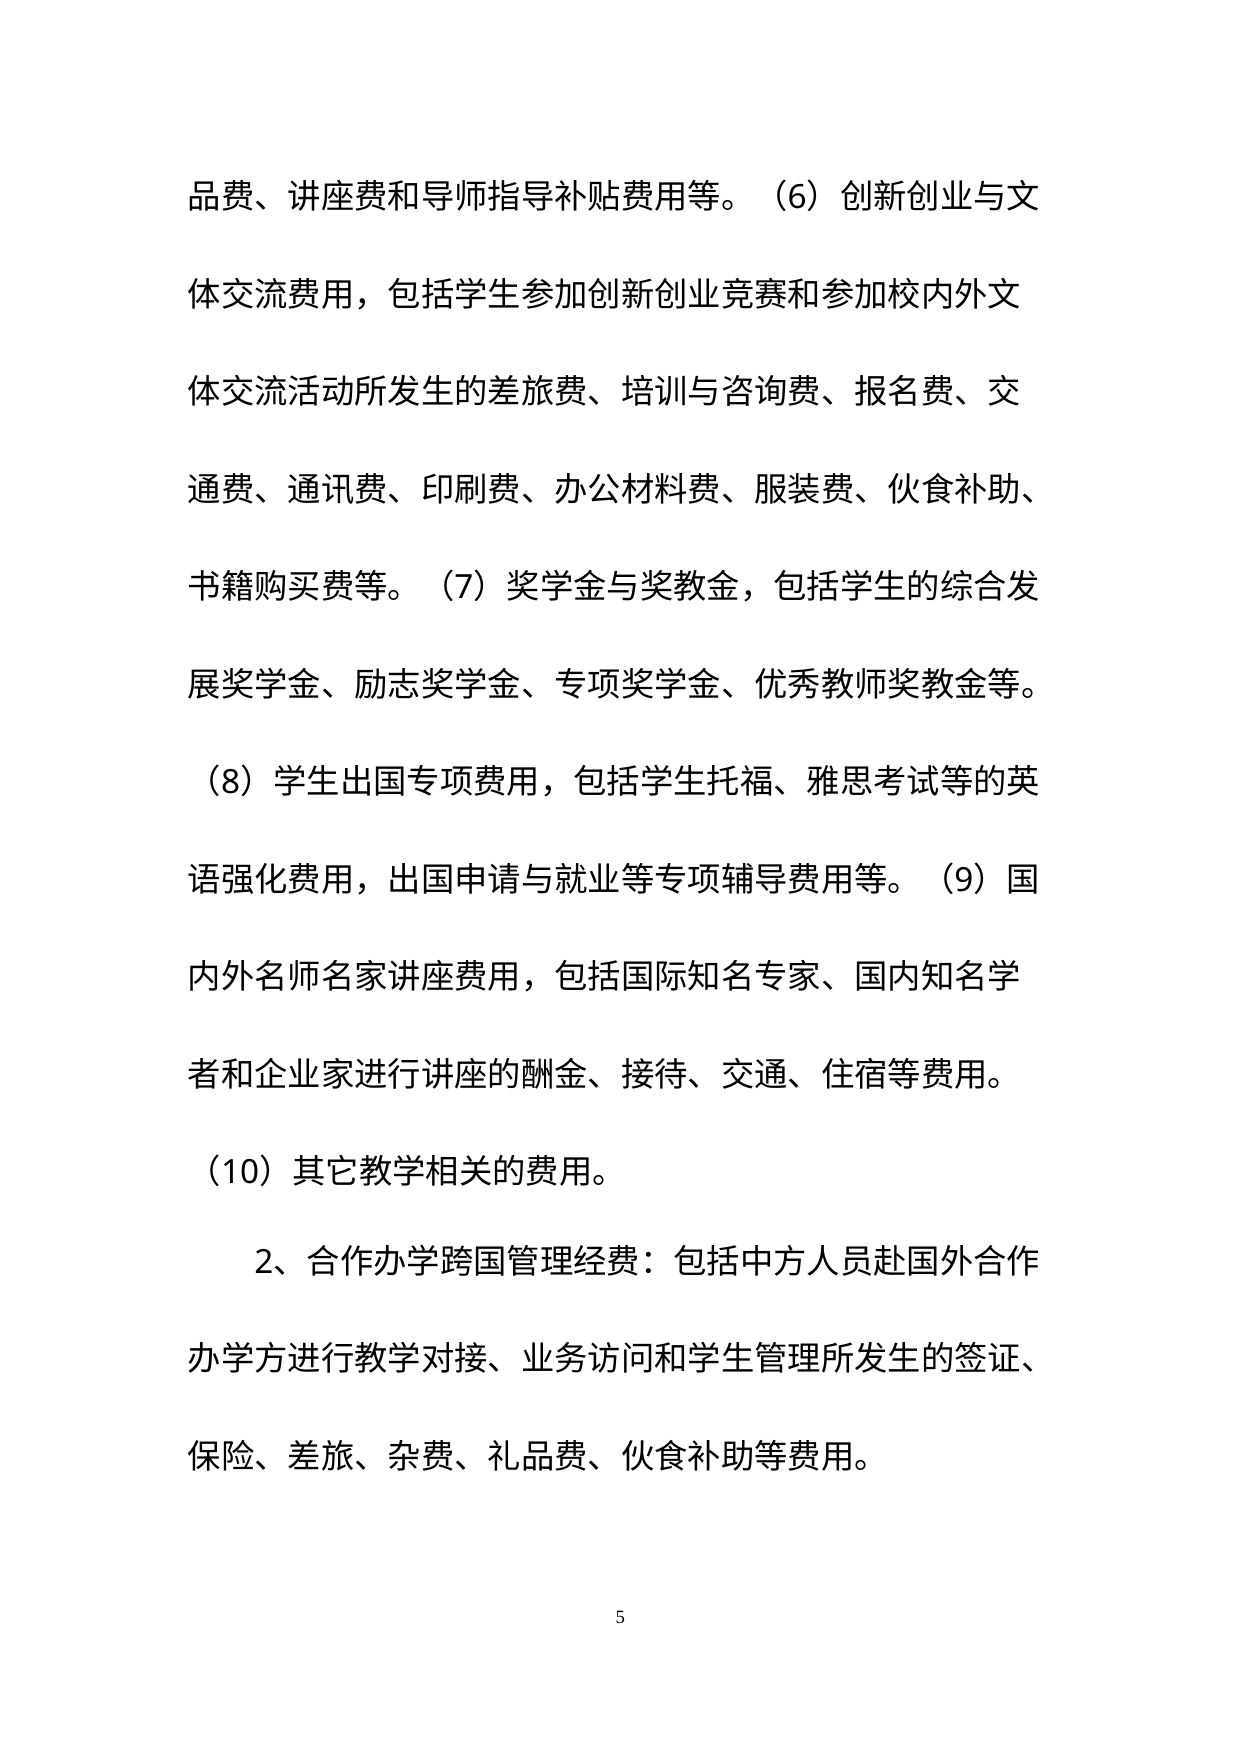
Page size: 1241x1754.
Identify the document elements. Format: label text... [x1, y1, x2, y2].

text 2、合作办学跨国管理经费：包括中方人员赴国外合作办学方进行教学对接、业务访问和学生管理所发生的签证、保险、差旅、杂费、礼品费、伙食补助等费用。 [187, 1226, 1053, 1486]
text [187, 162, 1053, 1202]
